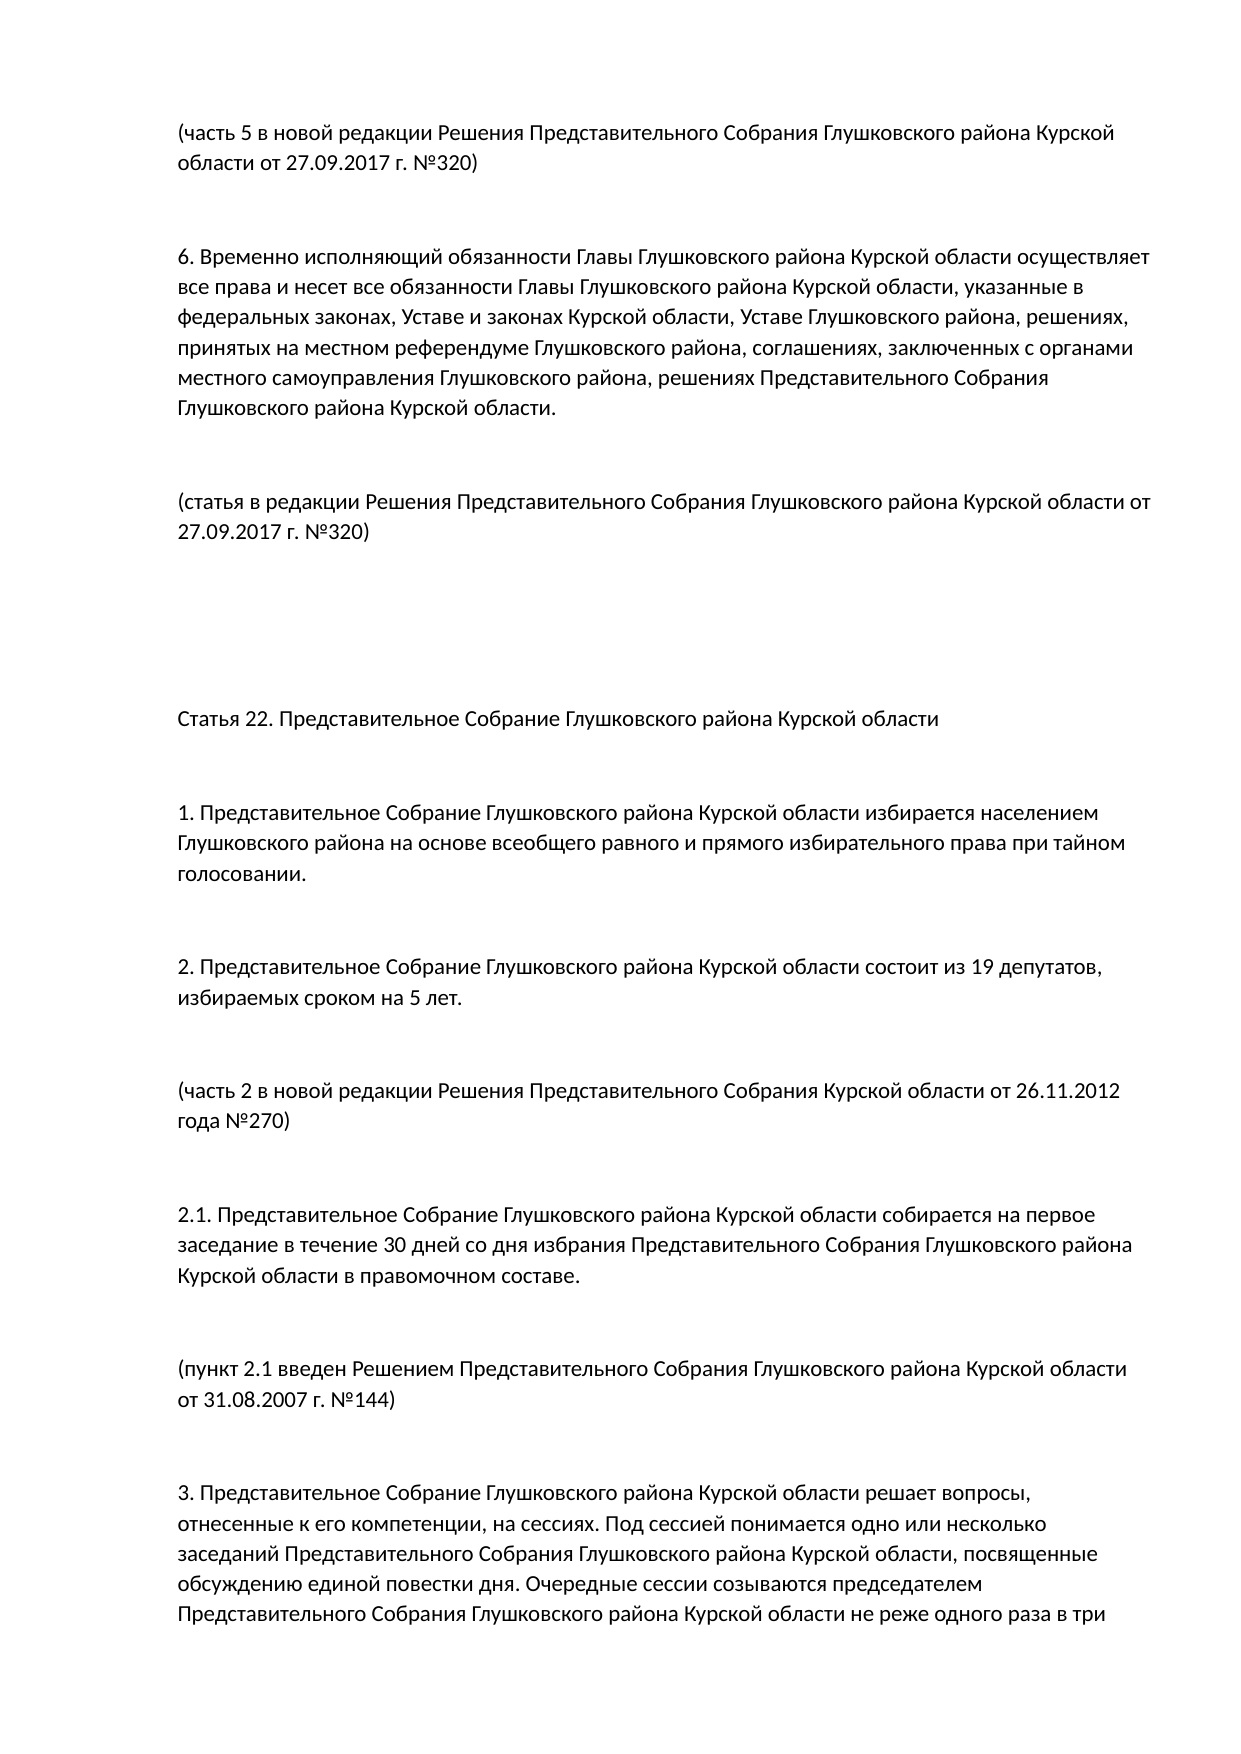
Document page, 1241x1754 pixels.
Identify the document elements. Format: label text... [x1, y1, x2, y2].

text (часть 2 в новой редакции Решения Представительного Собрания Курской области от 26.11.2012 года №270) [177, 1076, 1152, 1135]
text 2. Представительное Собрание Глушковского района Курской области состоит из 19 депутатов, избираемых сроком на 5 лет. [177, 952, 1152, 1011]
text 6. Временно исполняющий обязанности Главы Глушковского района Курской области осуществляет все права и несет все обязанности Главы Глушковского района Курской области, указанные в федеральных законах, Уставе и законах Курской области, Уставе Глушковского района, решениях, принятых на местном референдуме Глушковского района, соглашениях, заключенных с органами местного самоуправления Глушковского района, решениях Представительного Собрания Глушковского района Курской области. [177, 242, 1152, 421]
text (пункт 2.1 введен Решением Представительного Собрания Глушковского района Курской области от 31.08.2007 г. №144) [177, 1354, 1152, 1413]
text 2.1. Представительное Собрание Глушковского района Курской области собирается на первое заседание в течение 30 дней со дня избрания Представительного Собрания Глушковского района Курской области в правомочном составе. [177, 1200, 1152, 1289]
text (часть 5 в новой редакции Решения Представительного Собрания Глушковского района Курской области от 27.09.2017 г. №320) [177, 118, 1152, 176]
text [177, 1478, 1152, 1627]
text (статья в редакции Решения Представительного Собрания Глушковского района Курской области от 27.09.2017 г. №320) [177, 487, 1152, 545]
text Статья 22. Представительное Собрание Глушковского района Курской области [177, 704, 1152, 733]
text 1. Представительное Собрание Глушковского района Курской области избирается населением Глушковского района на основе всеобщего равного и прямого избирательного права при тайном голосовании. [177, 798, 1152, 887]
